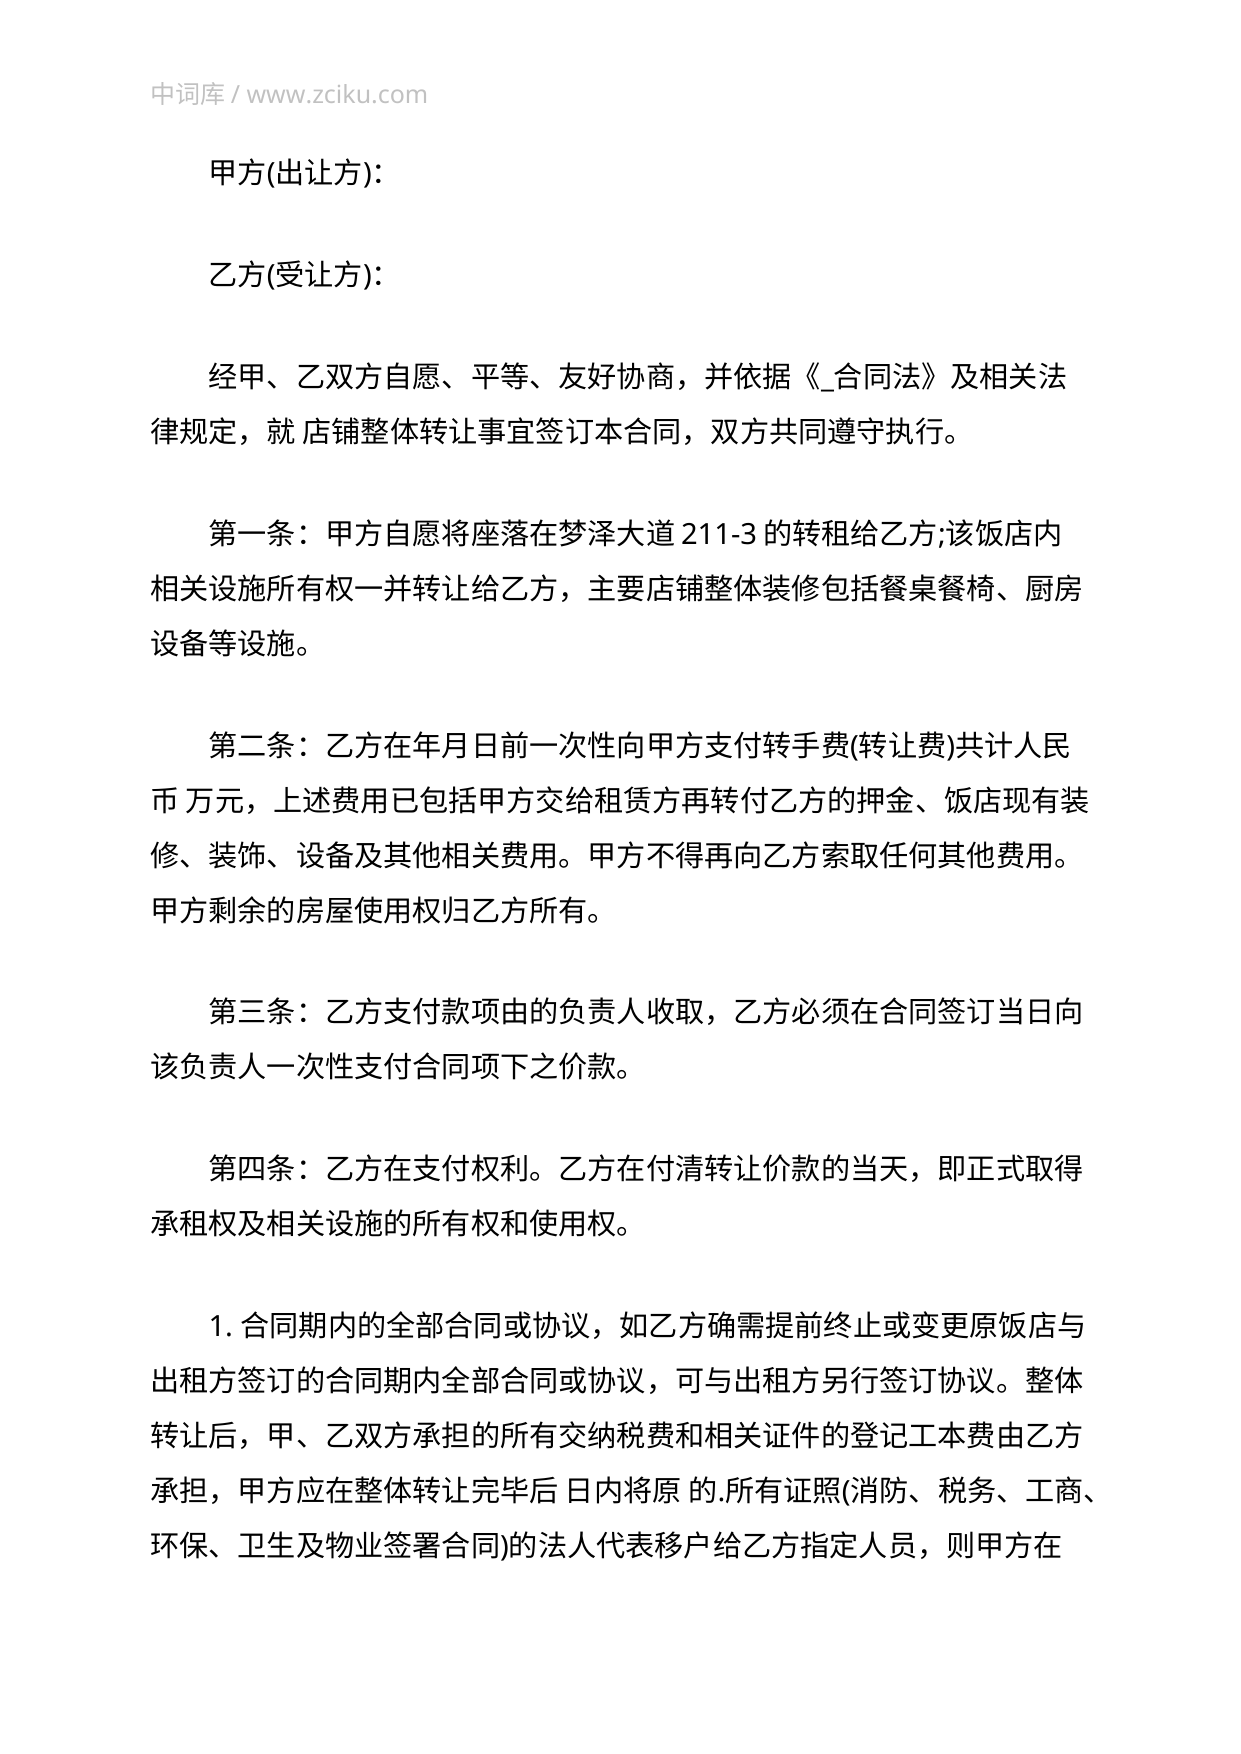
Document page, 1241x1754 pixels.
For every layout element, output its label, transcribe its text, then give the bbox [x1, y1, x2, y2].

text 经甲、乙双方自愿、平等、友好协商，并依据《_合同法》及相关法律规定，就 店铺整体转让事宜签订本合同，双方共同遵守执行。 [150, 354, 1090, 451]
text 乙方(受让方)： [150, 252, 1090, 294]
text 甲方(出让方)： [150, 150, 1090, 192]
text 第四条：乙方在支付权利。乙方在付清转让价款的当天，即正式取得 承租权及相关设施的所有权和使用权。 [150, 1146, 1090, 1243]
text 第三条：乙方支付款项由的负责人收取，乙方必须在合同签订当日向该负责人一次性支付合同项下之价款。 [150, 989, 1090, 1086]
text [150, 1302, 1090, 1564]
text 第二条：乙方在年月日前一次性向甲方支付转手费(转让费)共计人民币 万元，上述费用已包括甲方交给租赁方再转付乙方的押金、饭店现有装修、装饰、设备及其他相关费用。甲方不得再向乙方索取任何其他费用。甲方剩余的房屋使用权归乙方所有。 [150, 722, 1090, 929]
text 第一条：甲方自愿将座落在梦泽大道211-3的转租给乙方;该饭店内相关设施所有权一并转让给乙方，主要店铺整体装修包括餐桌餐椅、厨房设备等设施。 [150, 511, 1090, 663]
